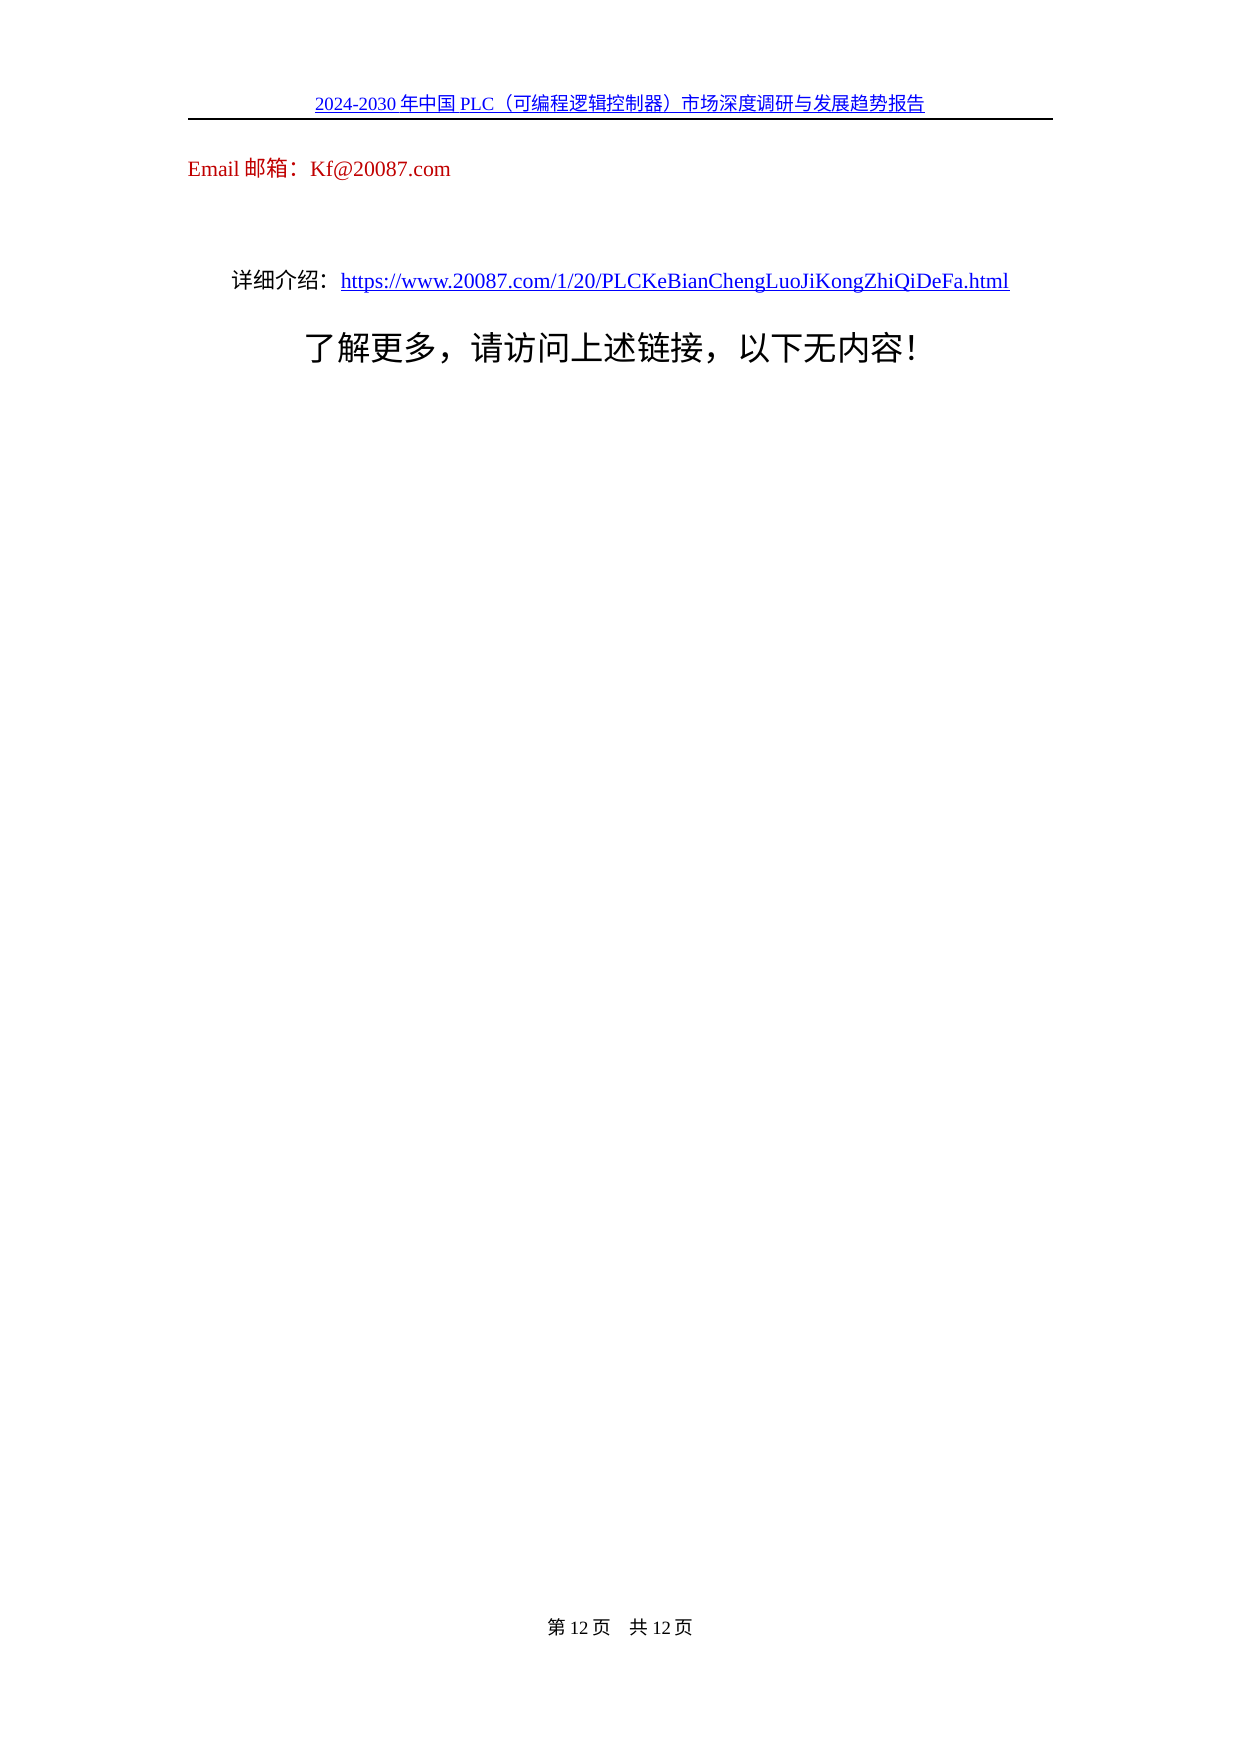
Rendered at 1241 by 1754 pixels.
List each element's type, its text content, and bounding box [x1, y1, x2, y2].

title 了解更多，请访问上述链接，以下无内容！ [187, 313, 1053, 378]
text Email邮箱：Kf@20087.com [187, 150, 1053, 183]
text 详细介绍：https://www.20087.com/1/20/PLCKeBianChengLuoJiKongZhiQiDeFa.html [187, 263, 1053, 296]
